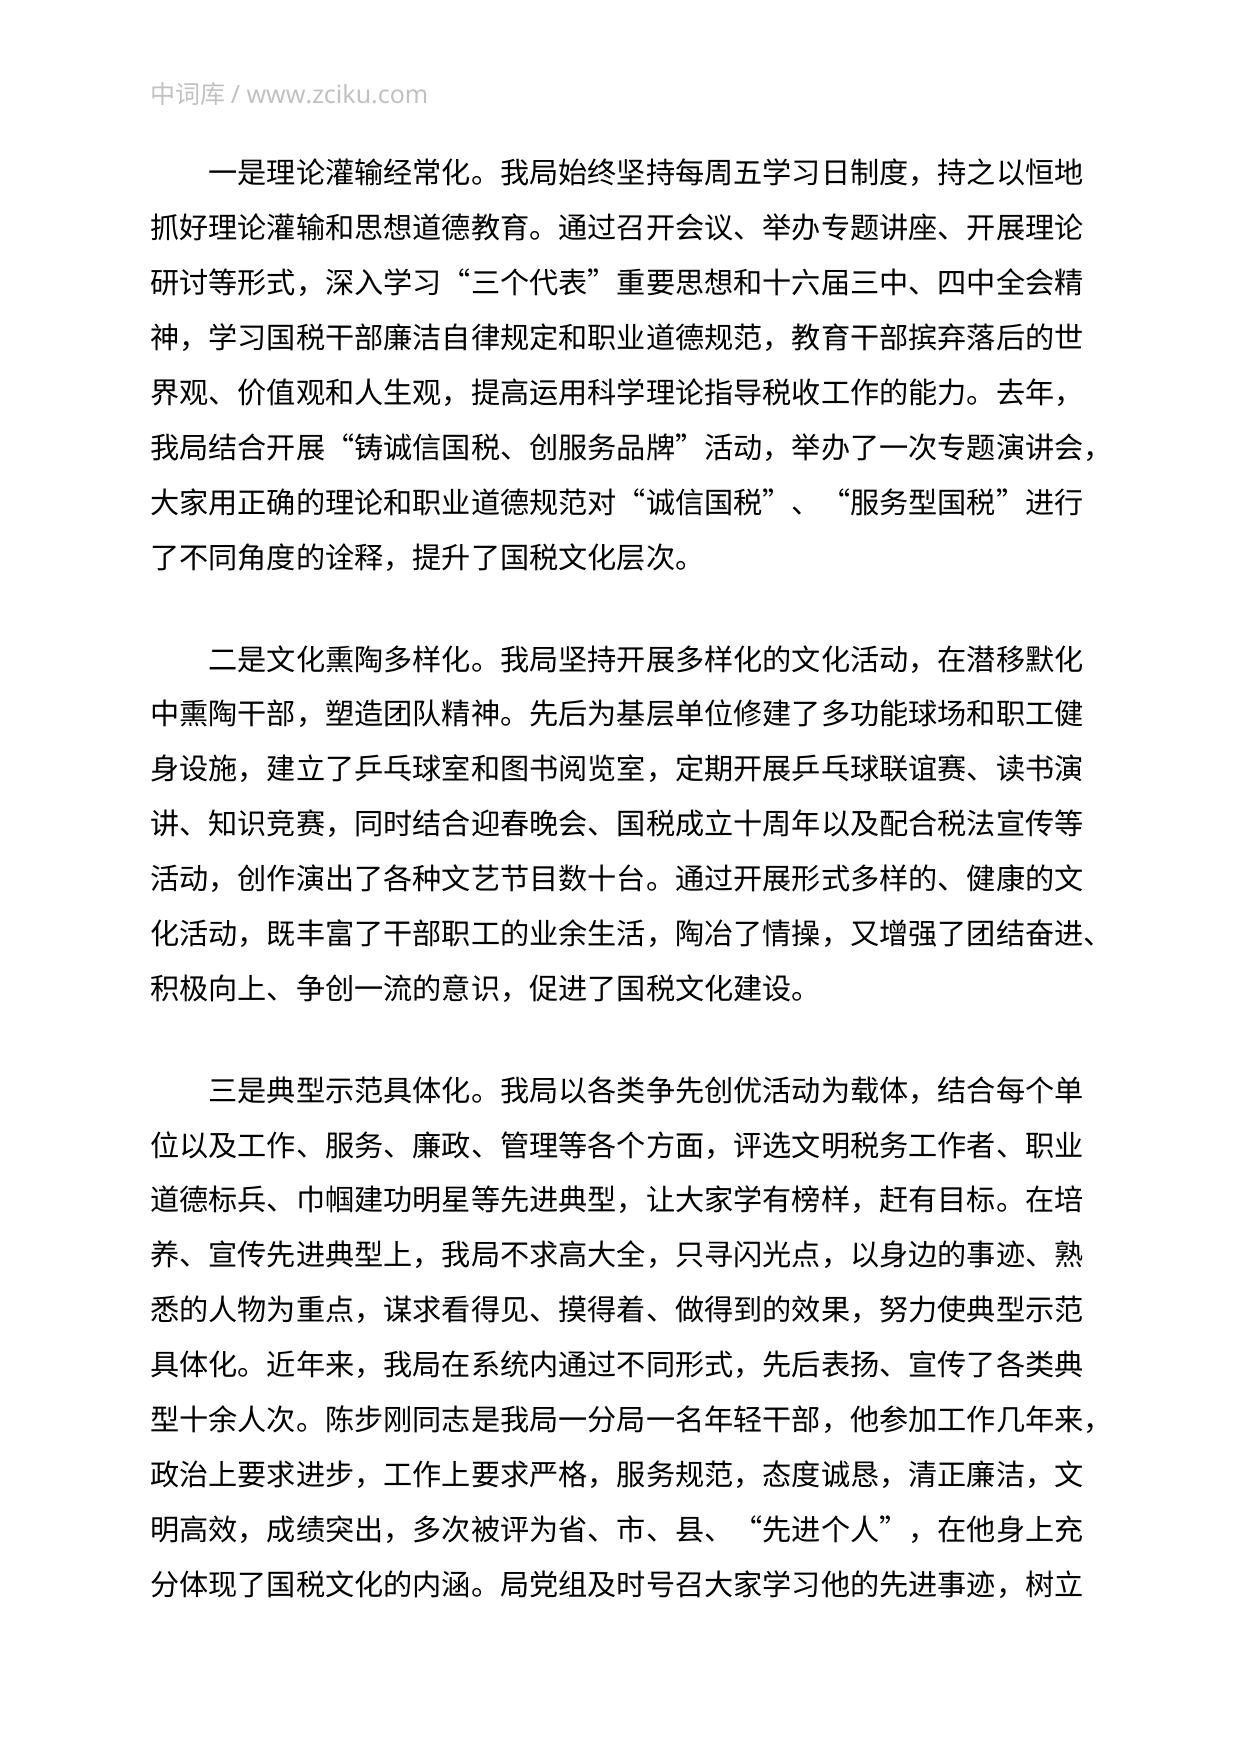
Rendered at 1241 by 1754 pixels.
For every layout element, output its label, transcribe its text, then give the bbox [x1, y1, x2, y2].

text 二是文化熏陶多样化。我局坚持开展多样化的文化活动，在潜移默化中熏陶干部，塑造团队精神。先后为基层单位修建了多功能球场和职工健身设施，建立了乒乓球室和图书阅览室，定期开展乒乓球联谊赛、读书演讲、知识竞赛，同时结合迎春晚会、国税成立十周年以及配合税法宣传等活动，创作演出了各种文艺节目数十台。通过开展形式多样的、健康的文化活动，既丰富了干部职工的业余生活，陶冶了情操，又增强了团结奋进、积极向上、争创一流的意识，促进了国税文化建设。 [150, 636, 1090, 1008]
text 一是理论灌输经常化。我局始终坚持每周五学习日制度，持之以恒地抓好理论灌输和思想道德教育。通过召开会议、举办专题讲座、开展理论研讨等形式，深入学习“三个代表”重要思想和十六届三中、四中全会精神，学习国税干部廉洁自律规定和职业道德规范，教育干部摈弃落后的世界观、价值观和人生观，提高运用科学理论指导税收工作的能力。去年，我局结合开展“铸诚信国税、创服务品牌”活动，举办了一次专题演讲会，大家用正确的理论和职业道德规范对“诚信国税”、“服务型国税”进行了不同角度的诠释，提升了国税文化层次。 [150, 150, 1090, 577]
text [150, 1067, 1090, 1603]
